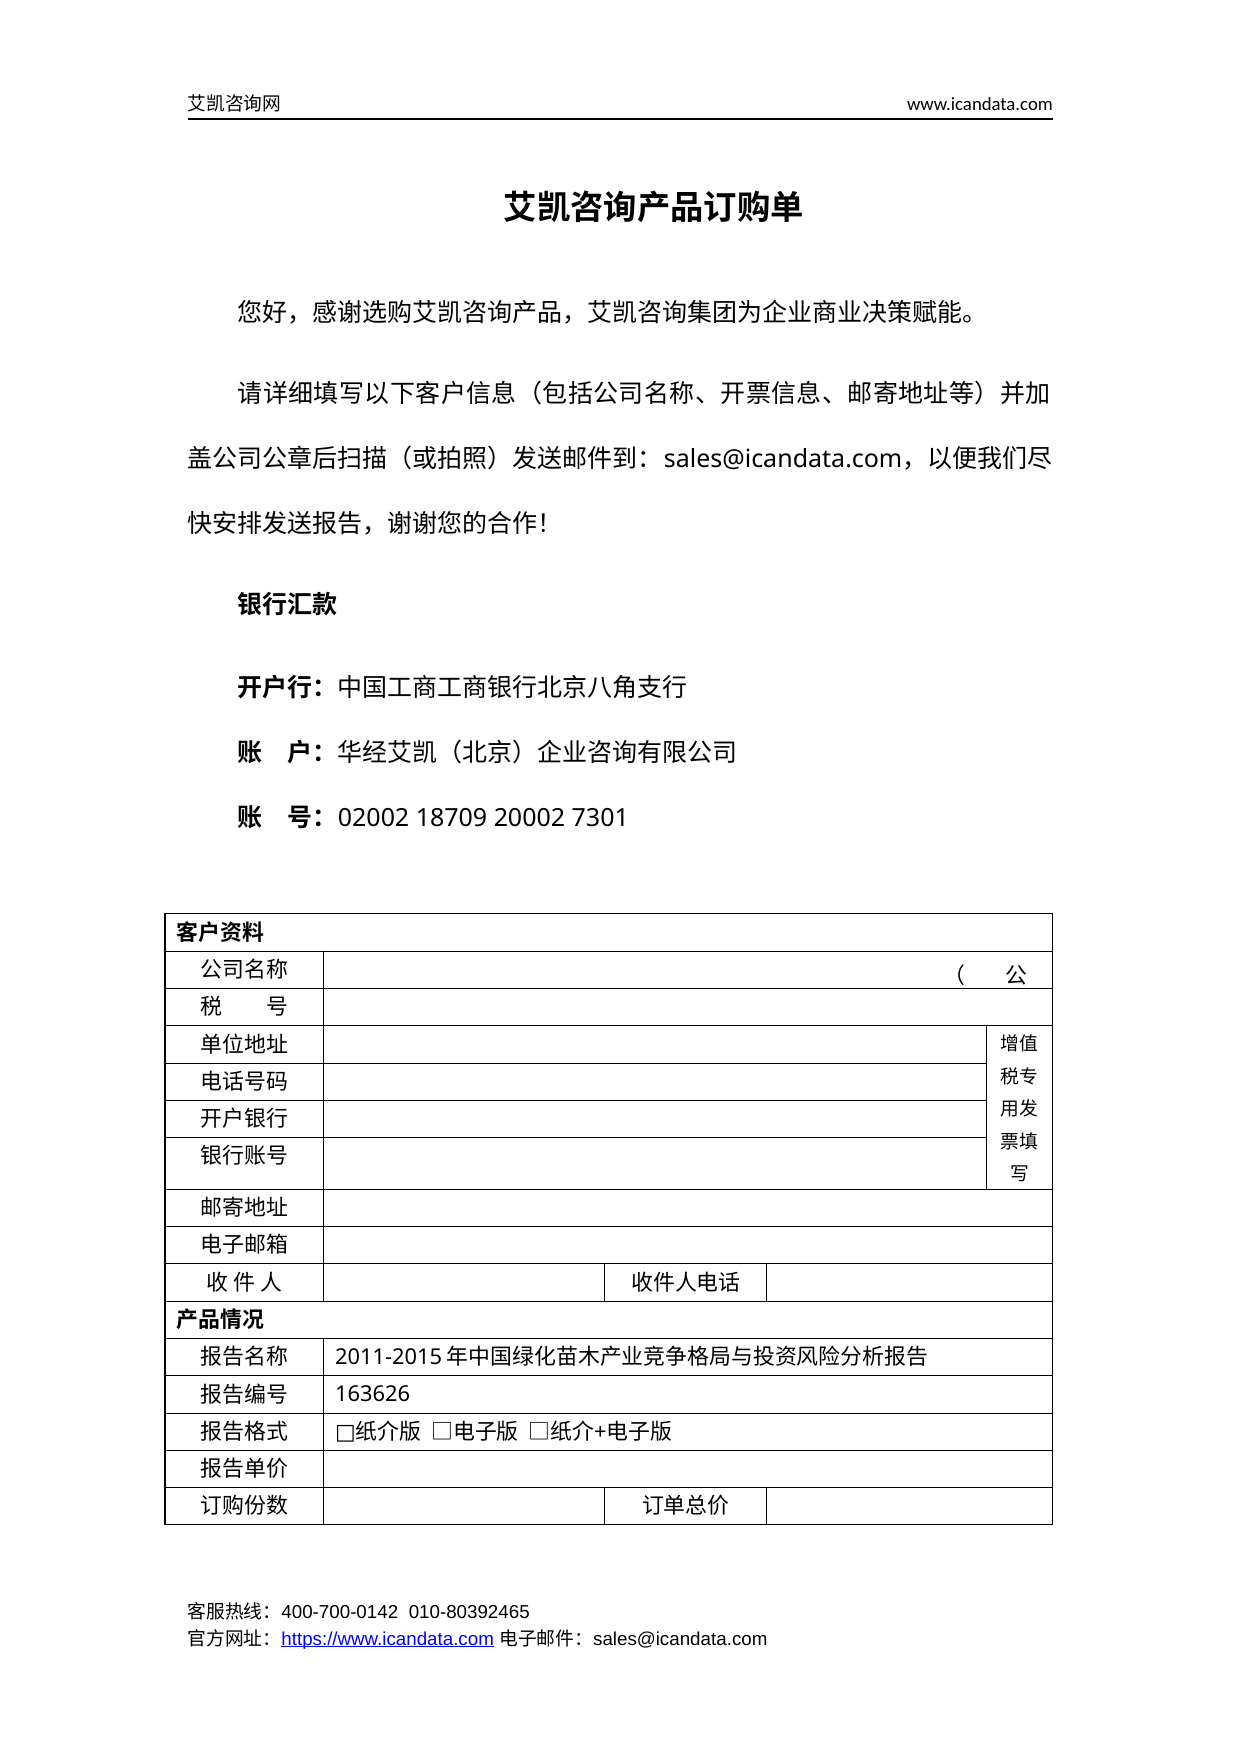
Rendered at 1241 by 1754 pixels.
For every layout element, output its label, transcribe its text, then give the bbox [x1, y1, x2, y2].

table_cell 增值税专用发票填写 [987, 1026, 1052, 1189]
table_cell [767, 1264, 1052, 1301]
table_cell 报告格式 [166, 1414, 323, 1450]
text 银行汇款 [187, 570, 1053, 635]
table_cell 2011-2015年中国绿化苗木产业竞争格局与投资风险分析报告 [324, 1339, 1052, 1375]
table_cell 开户银行 [166, 1101, 323, 1137]
table_header 客户资料 [166, 914, 1052, 951]
table_cell 单位地址 [166, 1026, 323, 1062]
table_cell 报告名称 [166, 1339, 323, 1375]
text 账 号：02002 18709 20002 7301 [187, 783, 1053, 848]
text 您好，感谢选购艾凯咨询产品，艾凯咨询集团为企业商业决策赋能。 [187, 278, 1053, 343]
table_cell [324, 989, 1052, 1025]
table_cell [324, 1264, 604, 1301]
table_cell [324, 1190, 1052, 1226]
table_cell 产品情况 [166, 1302, 1052, 1338]
table_cell □纸介版 □电子版 □纸介+电子版 [324, 1414, 1052, 1450]
table_cell 订单总价 [605, 1488, 766, 1524]
text 开户行：中国工商工商银行北京八角支行 [187, 653, 1053, 718]
table_cell [324, 1451, 1052, 1487]
table_cell 订购份数 [166, 1488, 323, 1524]
table_cell [324, 952, 1052, 988]
table_cell [324, 1064, 986, 1100]
table_cell 报告编号 [166, 1376, 323, 1412]
table_cell 电子邮箱 [166, 1227, 323, 1263]
table_cell 邮寄地址 [166, 1190, 323, 1226]
table_cell [324, 1026, 986, 1062]
table_cell 报告单价 [166, 1451, 323, 1487]
text 账 户：华经艾凯（北京）企业咨询有限公司 [187, 718, 1053, 783]
text 请详细填写以下客户信息（包括公司名称、开票信息、邮寄地址等）并加盖公司公章后扫描（或拍照）发送邮件到：sales@icandata.com，以便我们尽快安排发送报告，谢谢您的合作！ [187, 359, 1053, 554]
table_cell [324, 1138, 986, 1189]
table_cell 163626 [324, 1376, 1052, 1412]
table_cell [324, 1101, 986, 1137]
table_cell 电话号码 [166, 1064, 323, 1100]
table_cell 税 号 [166, 989, 323, 1025]
table_cell 收件人电话 [605, 1264, 766, 1301]
table_cell 银行账号 [166, 1138, 323, 1189]
table_cell [324, 1227, 1052, 1263]
table_cell [767, 1488, 1052, 1524]
table_cell [324, 1488, 604, 1524]
table_cell 收 件 人 [166, 1264, 323, 1301]
text 艾凯咨询产品订购单 [187, 172, 1053, 237]
table_cell 公司名称 [166, 952, 323, 988]
